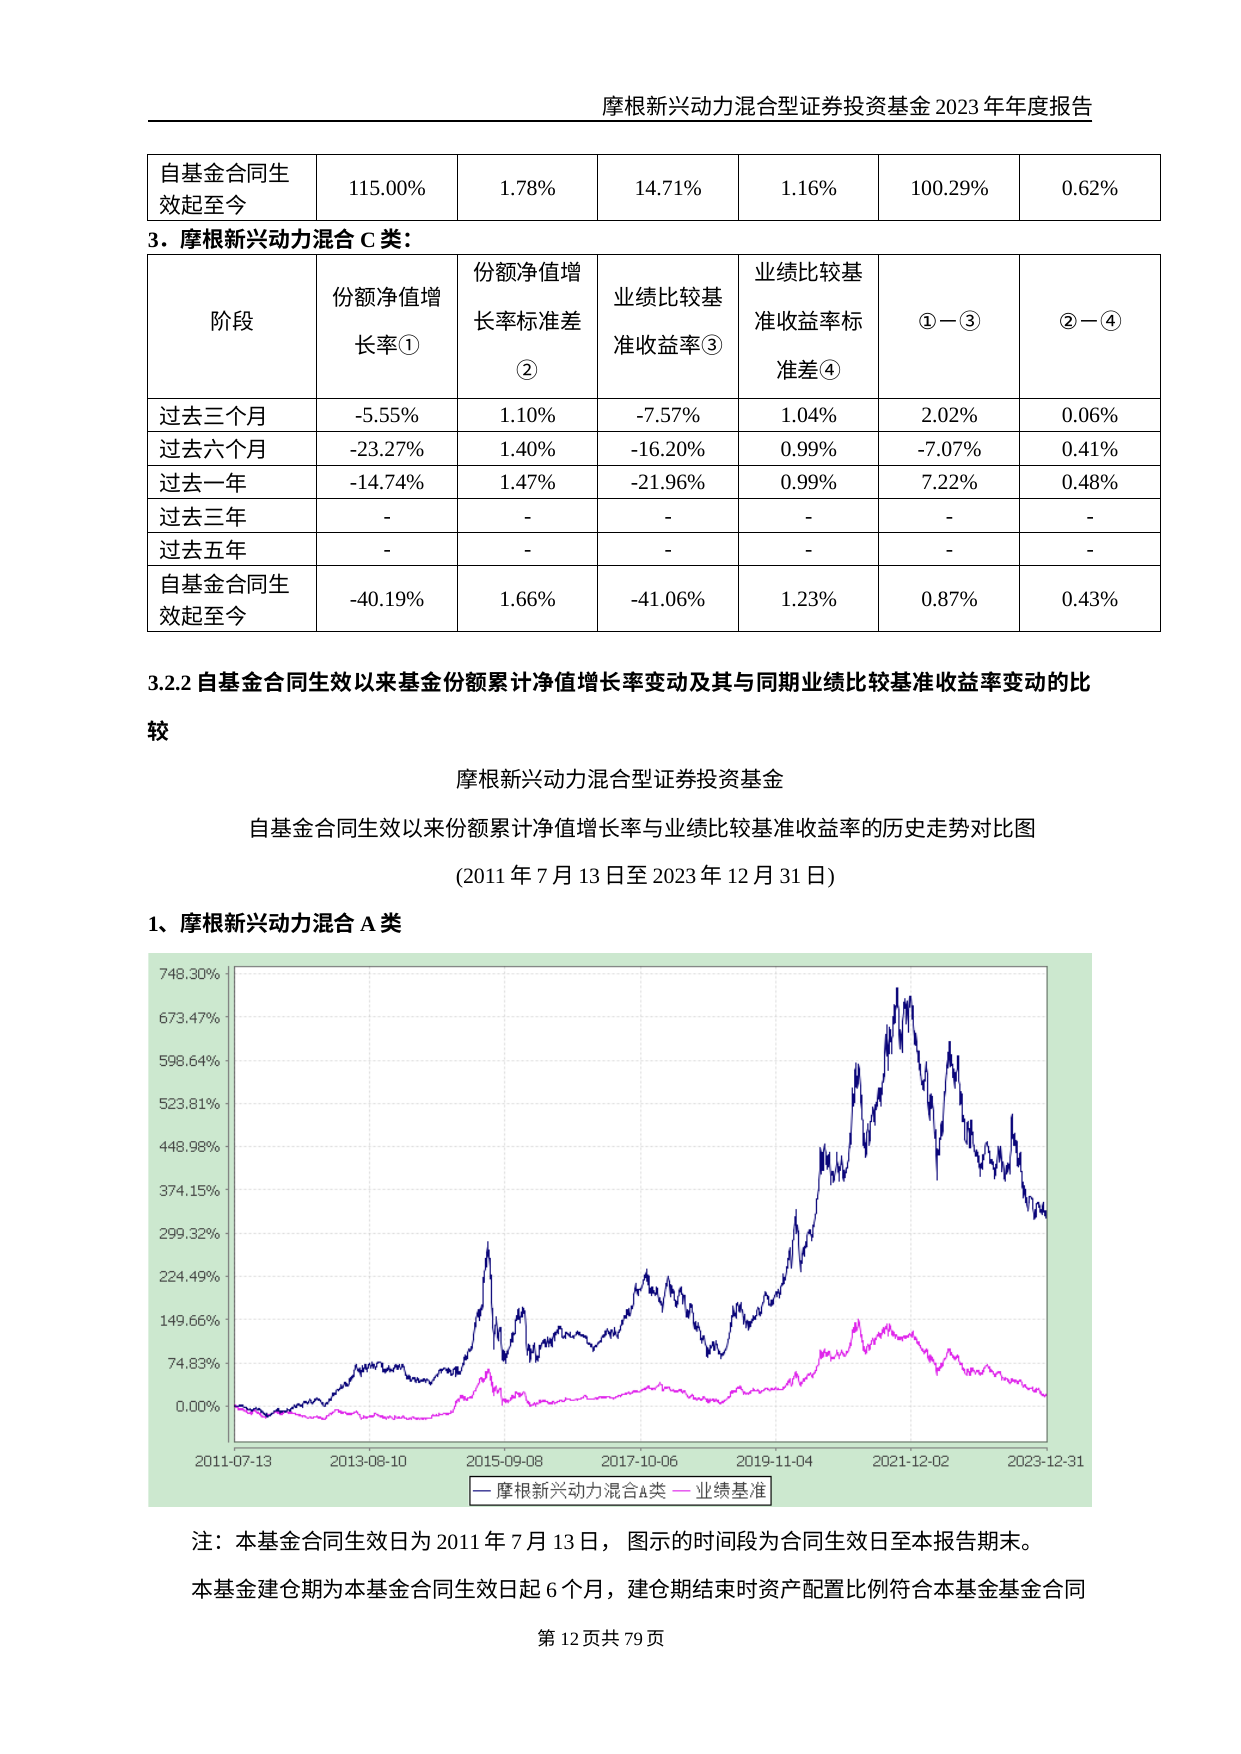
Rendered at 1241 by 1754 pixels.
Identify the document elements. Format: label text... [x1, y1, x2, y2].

table_cell 0.41% [1020, 432, 1160, 464]
table_cell - [1020, 533, 1160, 565]
table_cell 0.87% [879, 566, 1019, 631]
table_cell - [739, 533, 878, 565]
table_cell 0.99% [739, 466, 878, 498]
table_cell 过去三个月 [148, 399, 316, 431]
table_header ①－③ [879, 255, 1019, 397]
picture [148, 953, 1092, 1507]
text 摩根新兴动力混合型证券投资基金 [148, 762, 1092, 794]
table_cell 过去六个月 [148, 432, 316, 464]
table_header 份额净值增长率① [317, 255, 457, 397]
table_cell 7.22% [879, 466, 1019, 498]
table_cell 过去五年 [148, 533, 316, 565]
table_cell - [598, 533, 738, 565]
table_cell 0.06% [1020, 399, 1160, 431]
table_header ②－④ [1020, 255, 1160, 397]
table_cell 115.00% [317, 155, 457, 220]
table_cell - [1020, 499, 1160, 532]
table_cell -7.57% [598, 399, 738, 431]
table_cell - [598, 499, 738, 532]
table_header 阶段 [148, 255, 316, 397]
table_cell - [458, 533, 597, 565]
table_header 业绩比较基准收益率标准差④ [739, 255, 878, 397]
text 1、摩根新兴动力混合A类 [148, 906, 1092, 938]
table_header 业绩比较基准收益率③ [598, 255, 738, 397]
table_cell - [458, 499, 597, 532]
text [148, 1572, 1092, 1604]
table_cell 2.02% [879, 399, 1019, 431]
table_cell - [879, 533, 1019, 565]
text (2011年7月13日至2023年12月31日) [148, 858, 1092, 890]
table_cell 1.23% [739, 566, 878, 631]
text 3.2.2自基金合同生效以来基金份额累计净值增长率变动及其与同期业绩比较基准收益率变动的比较 [148, 665, 1092, 746]
table_cell 14.71% [598, 155, 738, 220]
table_cell 0.43% [1020, 566, 1160, 631]
table_cell 1.40% [458, 432, 597, 464]
table_cell 1.66% [458, 566, 597, 631]
table_cell -16.20% [598, 432, 738, 464]
table_cell 自基金合同生效起至今 [148, 566, 316, 631]
table_cell - [879, 499, 1019, 532]
table_cell 1.78% [458, 155, 597, 220]
table_cell 1.10% [458, 399, 597, 431]
table_cell 1.47% [458, 466, 597, 498]
table_cell -23.27% [317, 432, 457, 464]
text 3．摩根新兴动力混合C类： [148, 221, 1092, 254]
table_cell - [317, 499, 457, 532]
table_cell -40.19% [317, 566, 457, 631]
table_cell -21.96% [598, 466, 738, 498]
table_cell 0.48% [1020, 466, 1160, 498]
table_cell -14.74% [317, 466, 457, 498]
table_cell 1.04% [739, 399, 878, 431]
text 自基金合同生效以来份额累计净值增长率与业绩比较基准收益率的历史走势对比图 [148, 810, 1092, 843]
table_cell - [739, 499, 878, 532]
table_cell 0.99% [739, 432, 878, 464]
table_cell 过去三年 [148, 499, 316, 532]
text 注：本基金合同生效日为2011年7月13日， 图示的时间段为合同生效日至本报告期末。 [148, 1523, 1092, 1556]
table_cell - [317, 533, 457, 565]
table_cell -7.07% [879, 432, 1019, 464]
table_cell 过去一年 [148, 466, 316, 498]
table_header 份额净值增长率标准差② [458, 255, 597, 397]
table_cell 1.16% [739, 155, 878, 220]
table_cell -41.06% [598, 566, 738, 631]
table_cell -5.55% [317, 399, 457, 431]
table_cell 100.29% [879, 155, 1019, 220]
table_cell 自基金合同生效起至今 [148, 155, 316, 220]
table_cell 0.62% [1020, 155, 1160, 220]
